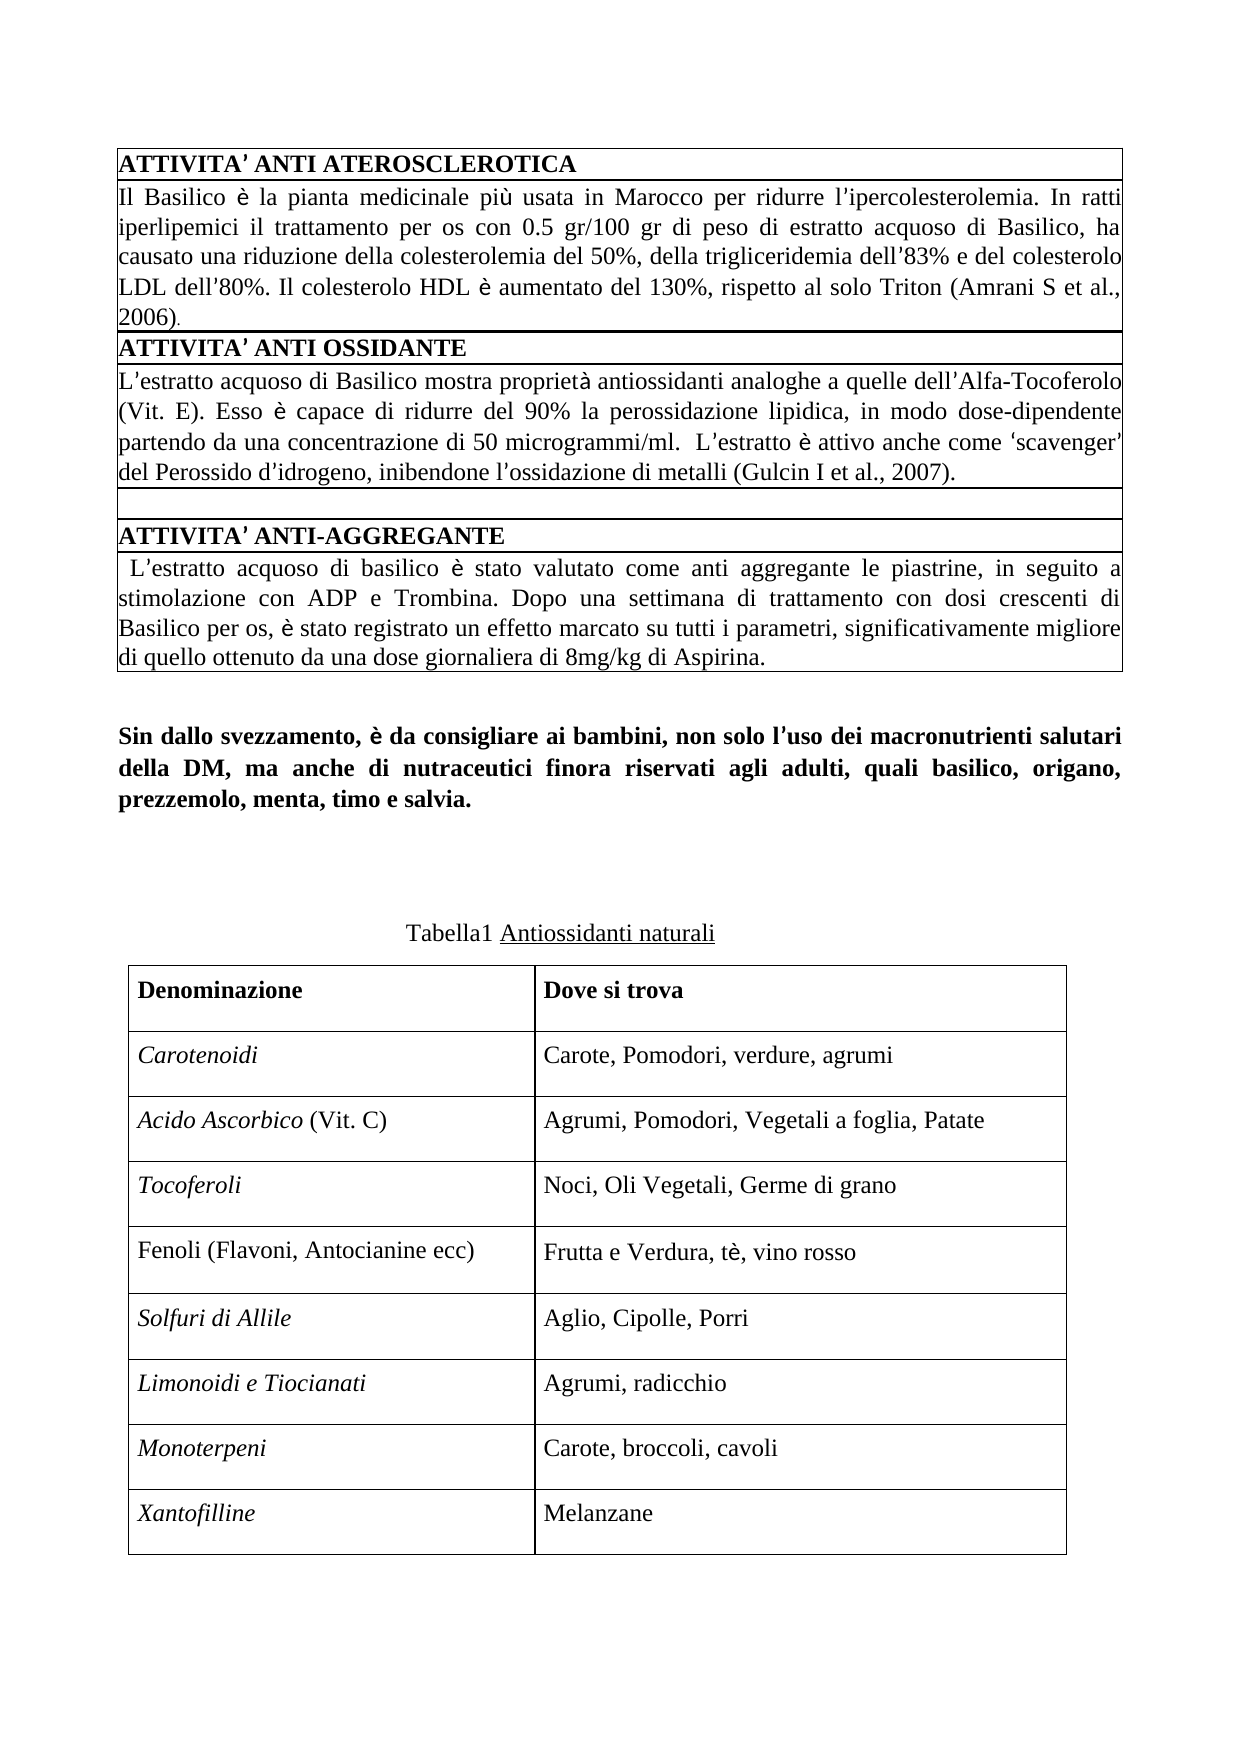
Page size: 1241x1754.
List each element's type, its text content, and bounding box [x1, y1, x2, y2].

table_cell Carote, Pomodori, verdure, agrumi [536, 1032, 1066, 1096]
text L’estratto acquoso di basilico è stato valutato come anti aggregante le piastrine, in seguito a stimolazione con ADP e Trombina. Dopo una settimana di trattamento con dosi crescenti di Basilico per os, è stato registrato un effetto marcato su tutti i parametri, significativamente migliore di quello ottenuto da una dose giornaliera di 8mg/kg di Aspirina. [118, 553, 1122, 671]
text Sin dallo svezzamento, è da consigliare ai bambini, non solo l’uso dei macronutrienti salutari della DM, ma anche di nutraceutici finora riservati agli adulti, quali basilico, origano, prezzemolo, menta, timo e salvia. [118, 720, 1122, 812]
table_cell Aglio, Cipolle, Porri [536, 1294, 1066, 1358]
table_cell Frutta e Verdura, tè, vino rosso [536, 1227, 1066, 1293]
text ATTIVITA’ ANTI ATEROSCLEROTICA [118, 149, 1122, 179]
table_cell Melanzane [536, 1490, 1066, 1554]
table_cell Carotenoidi [129, 1032, 534, 1096]
text Tabella1 Antiossidanti naturali [118, 918, 1122, 946]
text Il Basilico è la pianta medicinale più usata in Marocco per ridurre l’ipercolesterolemia. In ratti iperlipemici il trattamento per os con 0.5 gr/100 gr di peso di estratto acquoso di Basilico, ha causato una riduzione della colesterolemia del 50%, della trigliceridemia dell’83% e del colesterolo LDL dell’80%. Il colesterolo HDL è aumentato del 130%, rispetto al solo Triton (Amrani S et al., 2006). [118, 181, 1122, 330]
table_cell Xantofilline [129, 1490, 534, 1554]
text ATTIVITA’ ANTI-AGGREGANTE [118, 520, 1122, 551]
table_header Denominazione [129, 966, 534, 1031]
table_cell Monoterpeni [129, 1425, 534, 1489]
table_cell Acido Ascorbico (Vit. C) [129, 1097, 534, 1161]
table_cell Fenoli (Flavoni, Antocianine ecc) [129, 1227, 534, 1293]
text ATTIVITA’ ANTI OSSIDANTE [118, 333, 1122, 363]
table_cell Agrumi, Pomodori, Vegetali a foglia, Patate [536, 1097, 1066, 1161]
table_header Dove si trova [536, 966, 1066, 1031]
table_cell Agrumi, radicchio [536, 1360, 1066, 1424]
table_cell Carote, broccoli, cavoli [536, 1425, 1066, 1489]
table_cell Solfuri di Allile [129, 1294, 534, 1358]
table_cell Tocoferoli [129, 1162, 534, 1226]
table_cell Noci, Oli Vegetali, Germe di grano [536, 1162, 1066, 1226]
table_cell Limonoidi e Tiocianati [129, 1360, 534, 1424]
text L’estratto acquoso di Basilico mostra proprietà antiossidanti analoghe a quelle dell’Alfa-Tocoferolo (Vit. E). Esso è capace di ridurre del 90% la perossidazione lipidica, in modo dose-dipendente partendo da una concentrazione di 50 microgrammi/ml. L’estratto è attivo anche come ‘scavenger’ del Perossido d’idrogeno, inibendone l’ossidazione di metalli (Gulcin I et al., 2007). [118, 365, 1122, 487]
